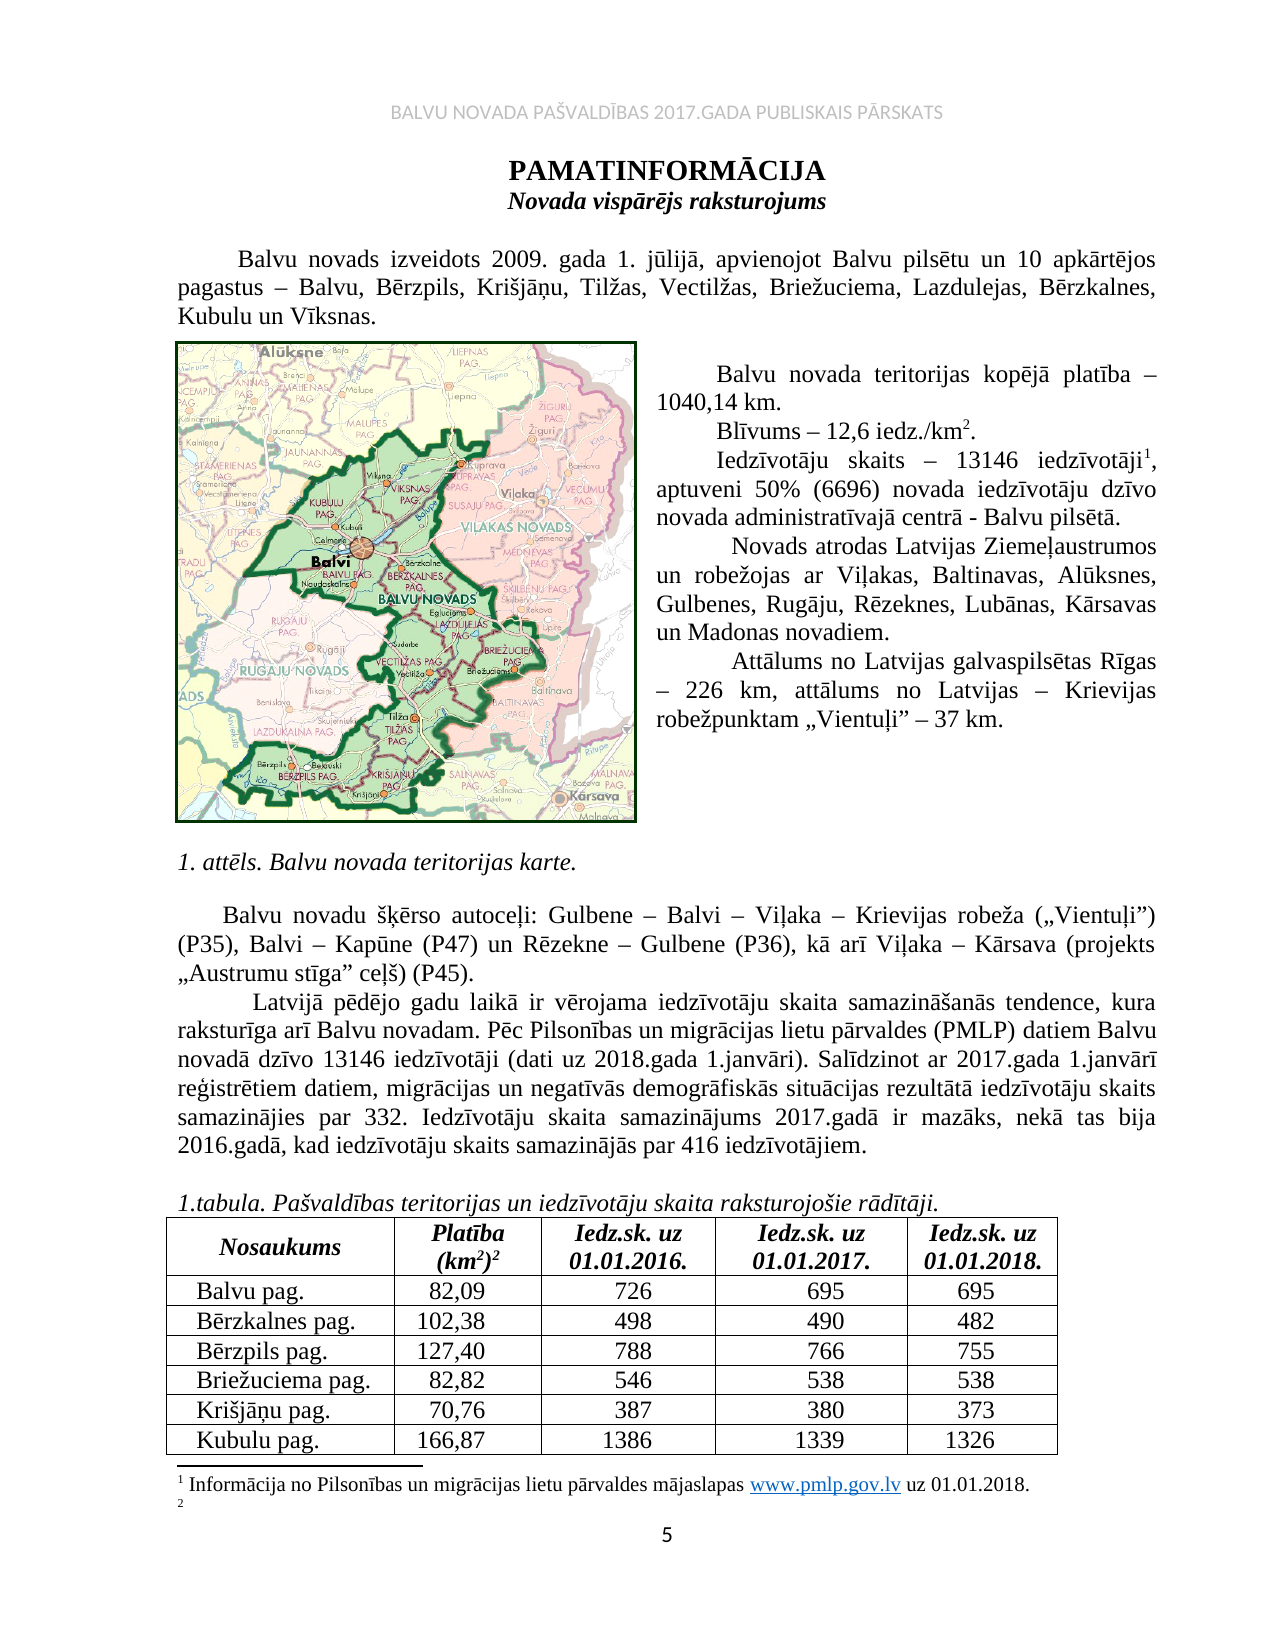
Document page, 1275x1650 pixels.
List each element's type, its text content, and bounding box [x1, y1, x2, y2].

table_header Iedz.sk. uz 01.01.2016. [542, 1218, 715, 1275]
table_cell Krišjāņu pag. [167, 1395, 394, 1424]
table_header Nosaukums [167, 1218, 394, 1275]
table_cell 695 [716, 1276, 907, 1305]
table_cell 373 [908, 1395, 1057, 1424]
picture [178, 344, 634, 820]
table_cell 755 [908, 1336, 1057, 1364]
text 1. attēls. Balvu novada teritorijas karte. [177, 847, 1157, 876]
table_cell 482 [908, 1306, 1057, 1335]
text PAMATINFORMĀCIJA [177, 153, 1157, 186]
table_cell 695 [908, 1276, 1057, 1305]
table_cell 70,76 [395, 1395, 541, 1424]
text Balvu novads izveidots 2009. gada 1. jūlijā, apvienojot Balvu pilsētu un 10 apkārtējos pagastus – Balvu, Bērzpils, Krišjāņu, Tilžas, Vectilžas, Briežuciema, Lazdulejas, Bērzkalnes, Kubulu un Vīksnas. [177, 244, 1157, 330]
table_cell 380 [716, 1395, 907, 1424]
text Balvu novadu šķērso autoceļi: Gulbene – Balvi – Viļaka – Krievijas robeža („Vientuļi”) (P35), Balvi – Kapūne (P47) un Rēzekne – Gulbene (P36), kā arī Viļaka – Kārsava (projekts „Austrumu stīga” ceļš) (P45). [177, 900, 1157, 987]
text Novads atrodas Latvijas Ziemeļaustrumos un robežojas ar Viļakas, Baltinavas, Alūksnes, Gulbenes, Rugāju, Rēzeknes, Lubānas, Kārsavas un Madonas novadiem. [637, 531, 1157, 646]
table_cell Bērzkalnes pag. [167, 1306, 394, 1335]
table_cell Bērzpils pag. [167, 1336, 394, 1364]
table_cell 538 [908, 1366, 1057, 1394]
table_header Platība (km2) [395, 1218, 541, 1275]
text Latvijā pēdējo gadu laikā ir vērojama iedzīvotāju skaita samazināšanās tendence, kura raksturīga arī Balvu novadam. Pēc Pilsonības un migrācijas lietu pārvaldes (PMLP) datiem Balvu novadā dzīvo 13146 iedzīvotāji (dati uz 2018.gada 1.janvāri). Salīdzinot ar 2017.gada 1.janvārī reģistrētiem datiem, migrācijas un negatīvās demogrāfiskās situācijas rezultātā iedzīvotāju skaits samazinājies par 332. Iedzīvotāju skaita samazinājums 2017.gadā ir mazāks, nekā tas bija 2016.gadā, kad iedzīvotāju skaits samazinājās par 416 iedzīvotājiem. [177, 987, 1157, 1159]
table_cell 498 [542, 1306, 715, 1335]
table_cell 726 [542, 1276, 715, 1305]
table_cell Balvu pag. [167, 1276, 394, 1305]
table_cell Kubulu pag. [167, 1425, 394, 1454]
table_cell 82,09 [395, 1276, 541, 1305]
table_cell 166,87 [395, 1425, 541, 1454]
table_cell 788 [542, 1336, 715, 1364]
table_cell 490 [716, 1306, 907, 1335]
text Blīvums – 12,6 iedz./km2. [637, 416, 1157, 445]
text Balvu novada teritorijas kopējā platība – 1040,14 km. [637, 359, 1157, 416]
table_cell 1339 [716, 1425, 907, 1454]
table_cell 766 [716, 1336, 907, 1364]
table_cell 1386 [542, 1425, 715, 1454]
table_cell 1326 [908, 1425, 1057, 1454]
table_cell 387 [542, 1395, 715, 1424]
table_cell 82,82 [395, 1366, 541, 1394]
table_cell 546 [542, 1366, 715, 1394]
list Novada vispārējs raksturojums [177, 186, 1157, 215]
table_cell 102,38 [395, 1306, 541, 1335]
table_cell 538 [716, 1366, 907, 1394]
text Iedzīvotāju skaits – 13146 iedzīvotāji, aptuveni 50% (6696) novada iedzīvotāju dzīvo novada administratīvajā centrā - Balvu pilsētā. [637, 445, 1157, 531]
table_cell Briežuciema pag. [167, 1366, 394, 1394]
text Attālums no Latvijas galvaspilsētas Rīgas – 226 km, attālums no Latvijas – Krievijas robežpunktam „Vientuļi” – 37 km. [637, 646, 1157, 732]
table_header Iedz.sk. uz 01.01.2018. [908, 1218, 1057, 1275]
text 1.tabula. Pašvaldības teritorijas un iedzīvotāju skaita raksturojošie rādītāji. [177, 1188, 1157, 1217]
table_cell 127,40 [395, 1336, 541, 1364]
table_header Iedz.sk. uz 01.01.2017. [716, 1218, 907, 1275]
